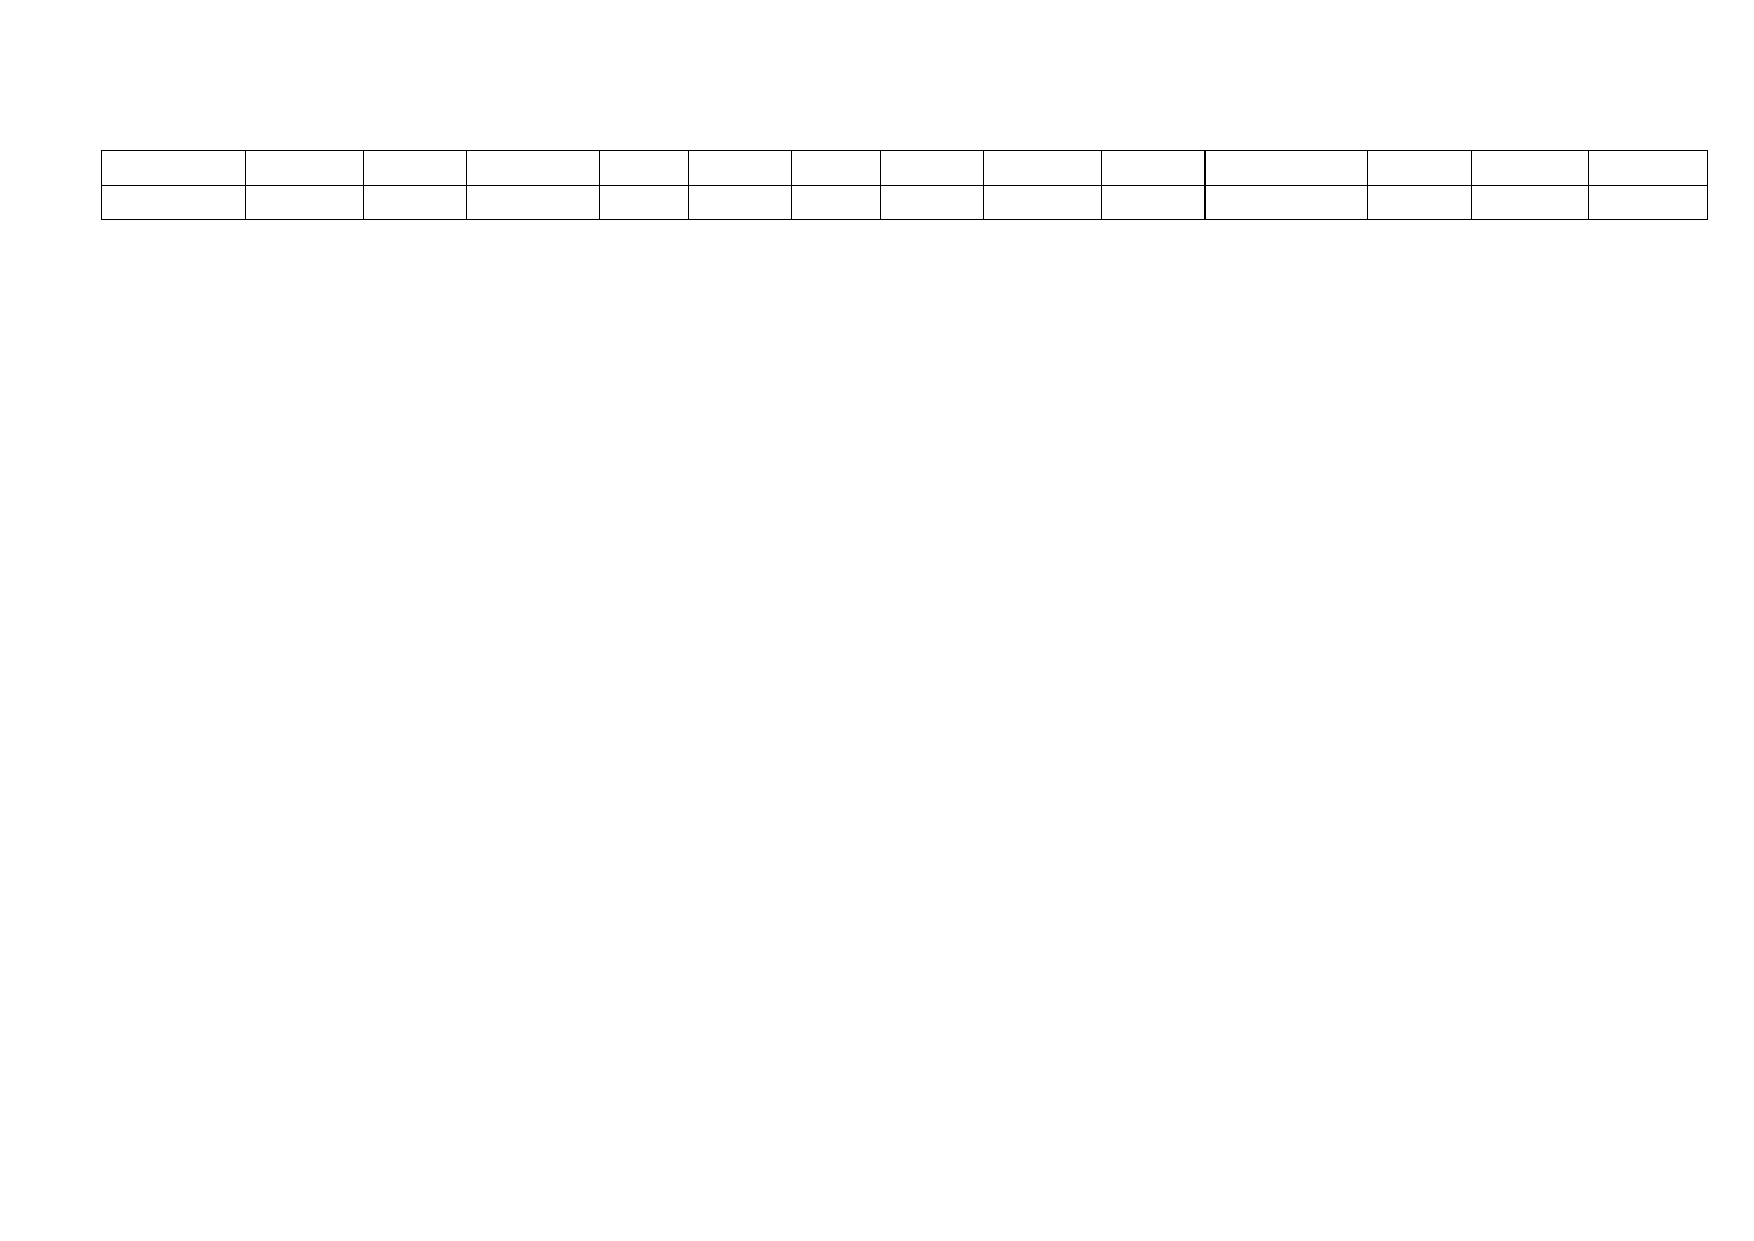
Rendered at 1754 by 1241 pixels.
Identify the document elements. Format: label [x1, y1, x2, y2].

table_cell [1102, 186, 1204, 219]
table_cell [246, 151, 363, 184]
table_cell [600, 151, 688, 184]
table_cell [1206, 186, 1367, 219]
table_cell [1472, 151, 1588, 184]
table_cell [792, 151, 880, 184]
table_cell [1368, 151, 1471, 184]
table_cell [984, 151, 1101, 184]
table_cell [689, 186, 791, 219]
table_cell [881, 151, 983, 184]
table_cell [792, 186, 880, 219]
table_cell [600, 186, 688, 219]
table_cell [467, 151, 599, 184]
table_cell [689, 151, 791, 184]
table_cell [1102, 151, 1204, 184]
table_cell [1589, 151, 1707, 184]
table_cell [102, 151, 245, 184]
table_cell [102, 186, 245, 219]
table_cell [1206, 151, 1367, 184]
table_cell [984, 186, 1101, 219]
table_cell [881, 186, 983, 219]
table_cell [1472, 186, 1588, 219]
table_cell [364, 186, 466, 219]
table_cell [246, 186, 363, 219]
table_cell [1368, 186, 1471, 219]
table_cell [467, 186, 599, 219]
table_cell [1589, 186, 1707, 219]
table_cell [364, 151, 466, 184]
